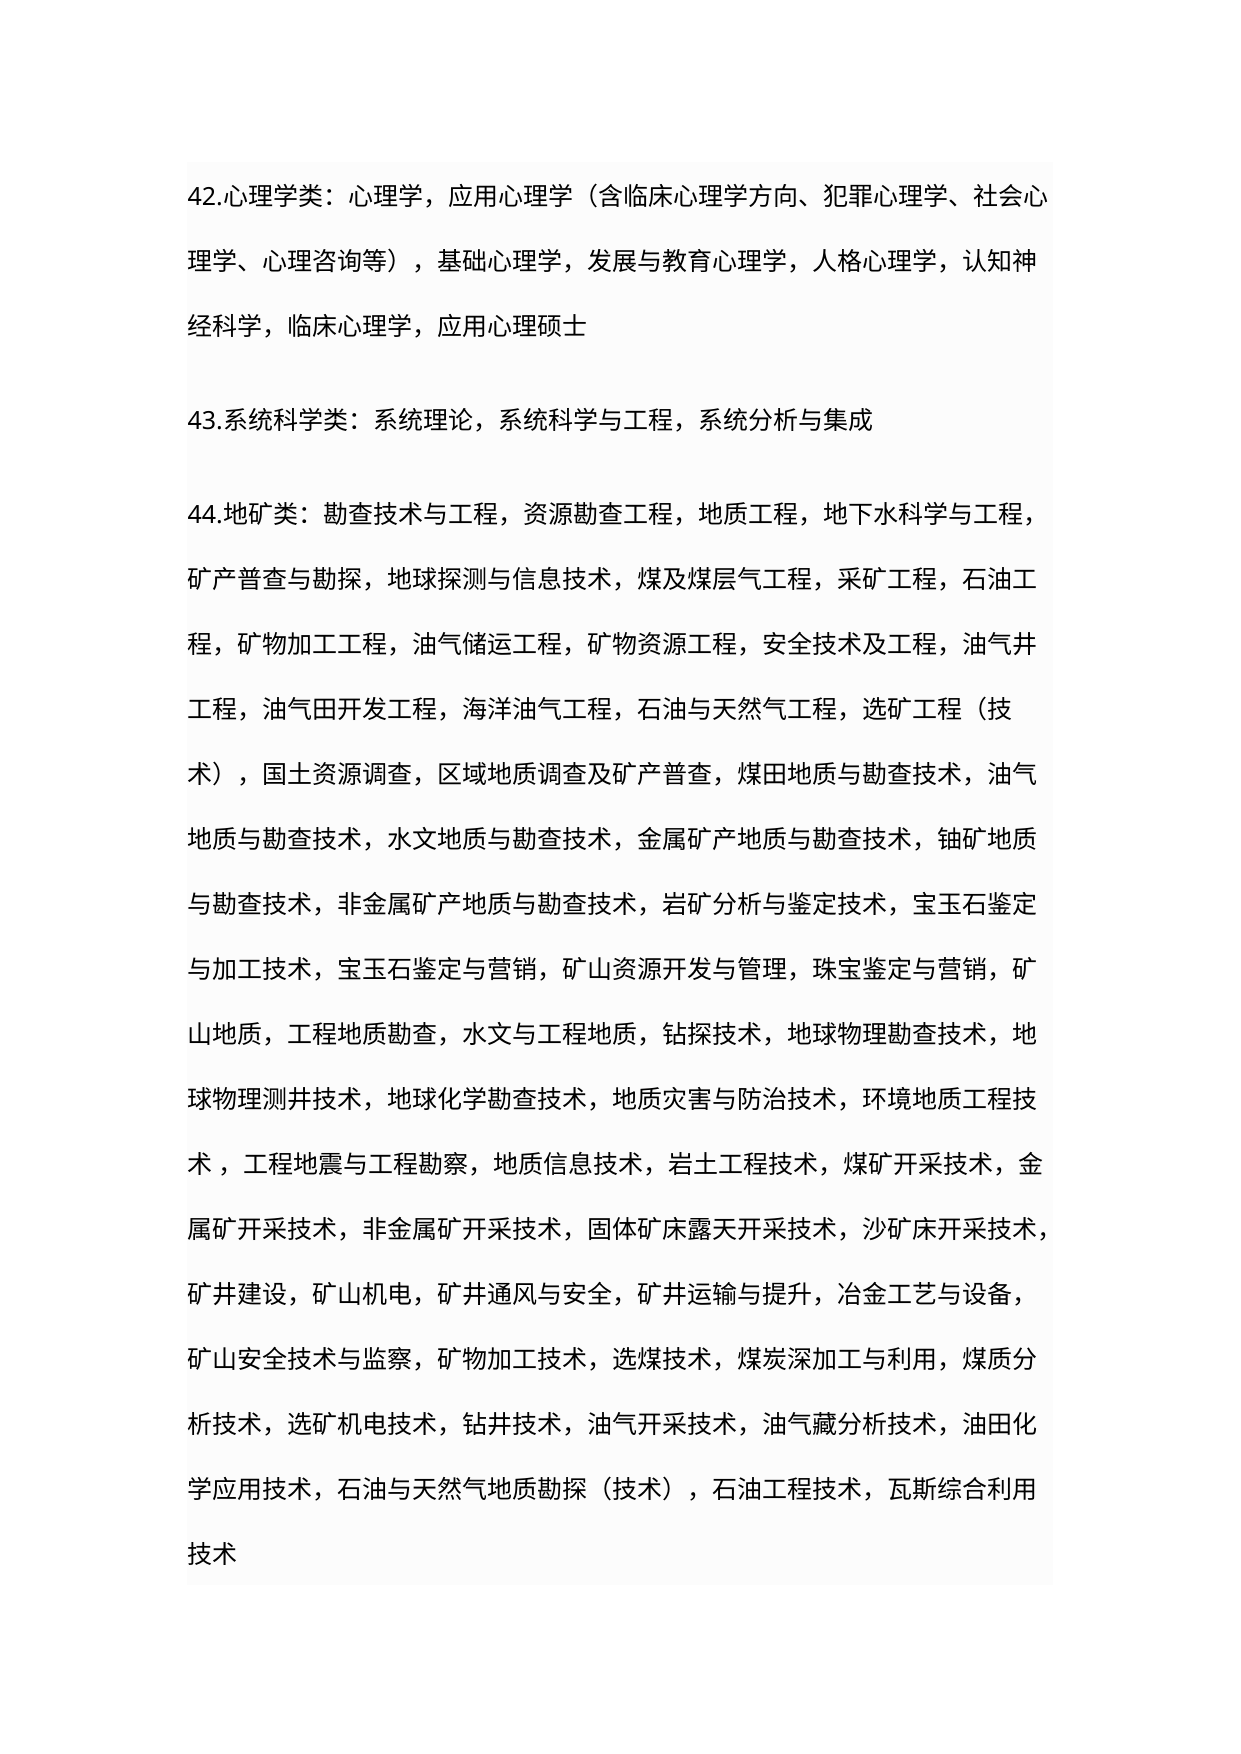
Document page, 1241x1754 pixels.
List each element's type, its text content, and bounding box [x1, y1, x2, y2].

text 44.地矿类：勘查技术与工程，资源勘查工程，地质工程，地下水科学与工程，矿产普查与勘探，地球探测与信息技术，煤及煤层气工程，采矿工程，石油工程，矿物加工工程，油气储运工程，矿物资源工程，安全技术及工程，油气井工程，油气田开发工程，海洋油气工程，石油与天然气工程，选矿工程（技术），国土资源调查，区域地质调查及矿产普查，煤田地质与勘查技术，油气地质与勘查技术，水文地质与勘查技术，金属矿产地质与勘查技术，铀矿地质与勘查技术，非金属矿产地质与勘查技术，岩矿分析与鉴定技术，宝玉石鉴定与加工技术，宝玉石鉴定与营销，矿山资源开发与管理，珠宝鉴定与营销，矿山地质，工程地质勘查，水文与工程地质，钻探技术，地球物理勘查技术，地球物理测井技术，地球化学勘查技术，地质灾害与防治技术，环境地质工程技术 ，工程地震与工程勘察，地质信息技术，岩土工程技术，煤矿开采技术，金属矿开采技术，非金属矿开采技术，固体矿床露天开采技术，沙矿床开采技术，矿井建设，矿山机电，矿井通风与安全，矿井运输与提升，冶金工艺与设备，矿山安全技术与监察，矿物加工技术，选煤技术，煤炭深加工与利用，煤质分析技术，选矿机电技术，钻井技术，油气开采技术，油气藏分析技术，油田化学应用技术，石油与天然气地质勘探（技术），石油工程技术，瓦斯综合利用技术 [187, 480, 1053, 1585]
text 43.系统科学类：系统理论，系统科学与工程，系统分析与集成 [187, 386, 1053, 451]
text 42.心理学类：心理学，应用心理学（含临床心理学方向、犯罪心理学、社会心理学、心理咨询等），基础心理学，发展与教育心理学，人格心理学，认知神经科学，临床心理学，应用心理硕士 [187, 162, 1053, 357]
